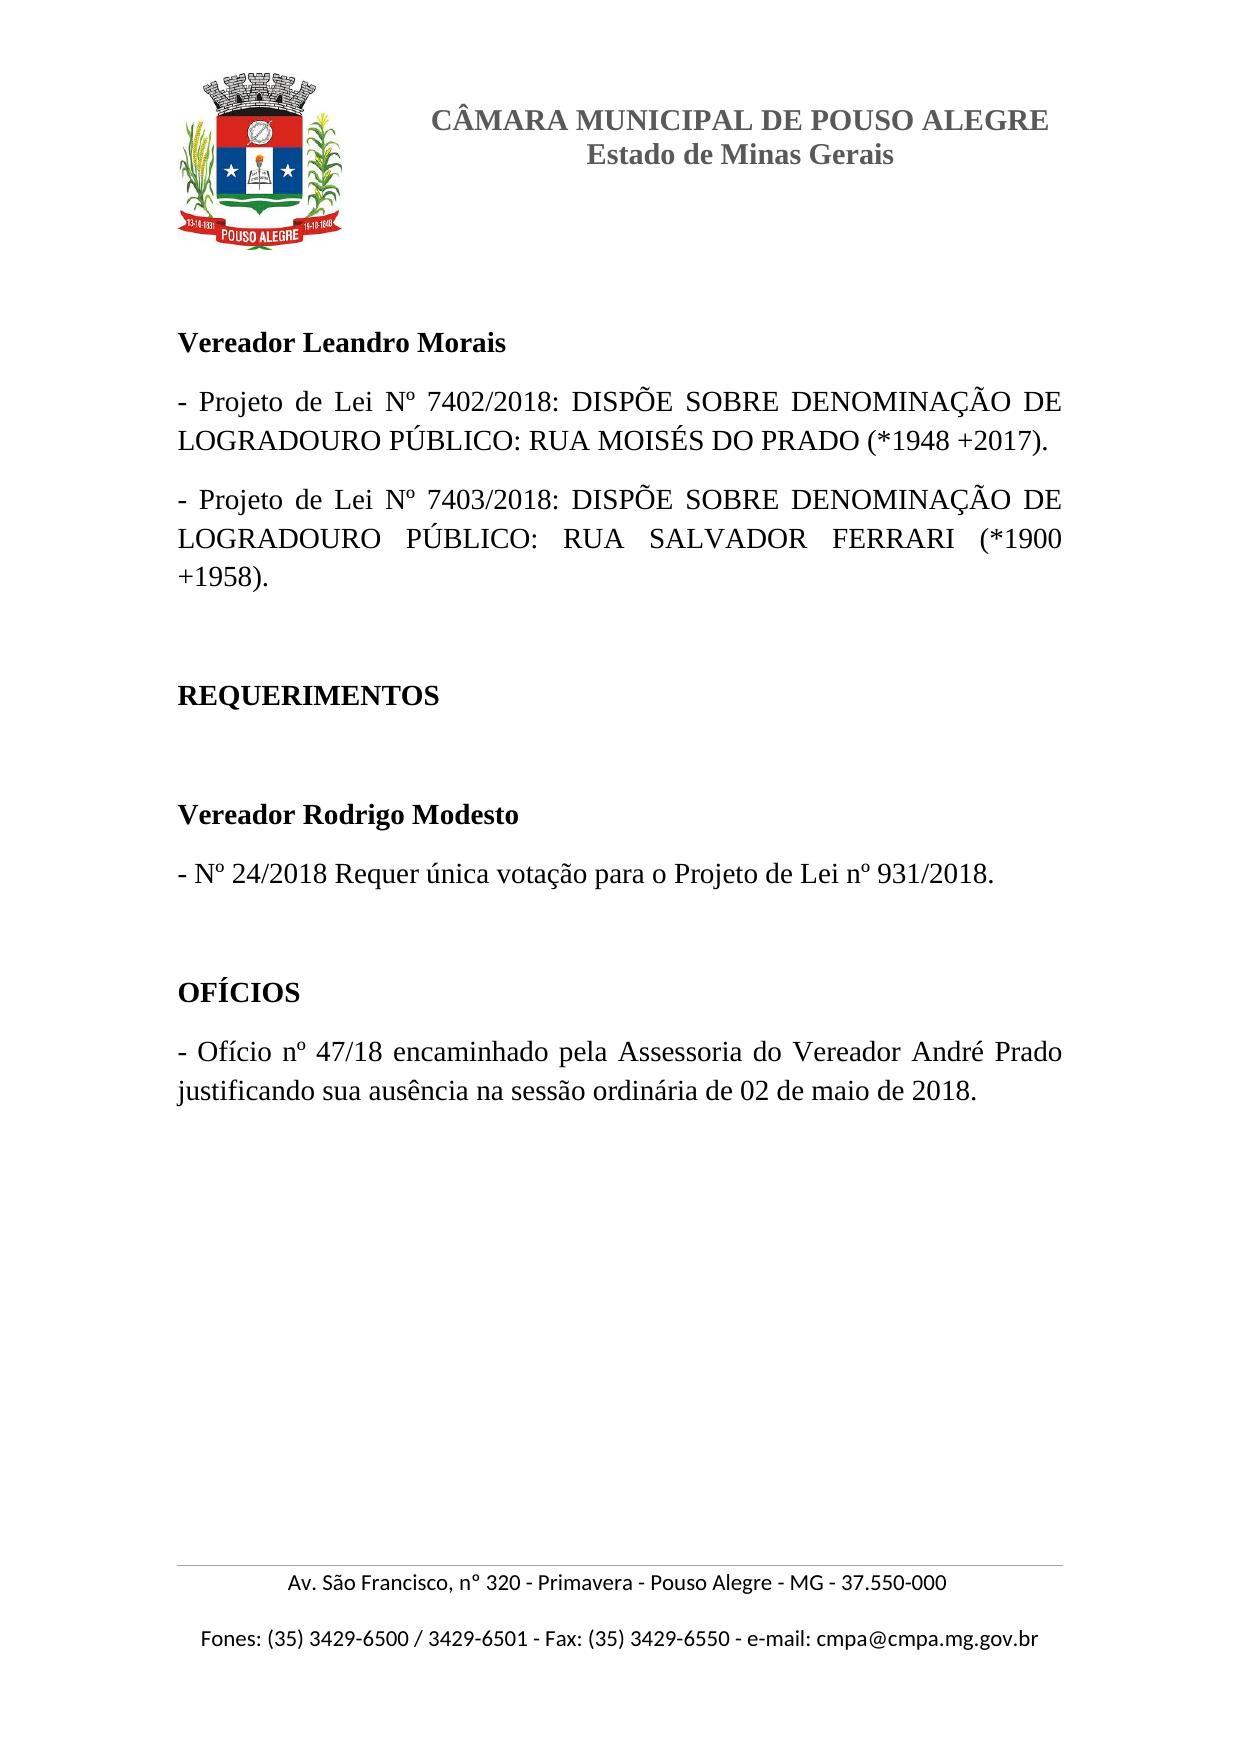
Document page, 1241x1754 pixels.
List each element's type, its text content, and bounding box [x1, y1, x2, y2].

text - Projeto de Lei Nº 7402/2018: DISPÕE SOBRE DENOMINAÇÃO DE LOGRADOURO PÚBLICO: RUA MOISÉS DO PRADO (*1948 +2017). [177, 384, 1063, 457]
picture [177, 73, 342, 250]
text Vereador Rodrigo Modesto [177, 797, 1063, 831]
text - Nº 24/2018 Requer única votação para o Projeto de Lei nº 931/2018. [177, 856, 1063, 890]
text Vereador Leandro Morais [177, 325, 1063, 359]
text - Ofício nº 47/18 encaminhado pela Assessoria do Vereador André Prado justificando sua ausência na sessão ordinária de 02 de maio de 2018. [177, 1034, 1063, 1107]
text OFÍCIOS [177, 975, 1063, 1009]
text - Projeto de Lei Nº 7403/2018: DISPÕE SOBRE DENOMINAÇÃO DE LOGRADOURO PÚBLICO: RUA SALVADOR FERRARI (*1900 +1958). [177, 482, 1063, 593]
text REQUERIMENTOS [177, 678, 1063, 712]
